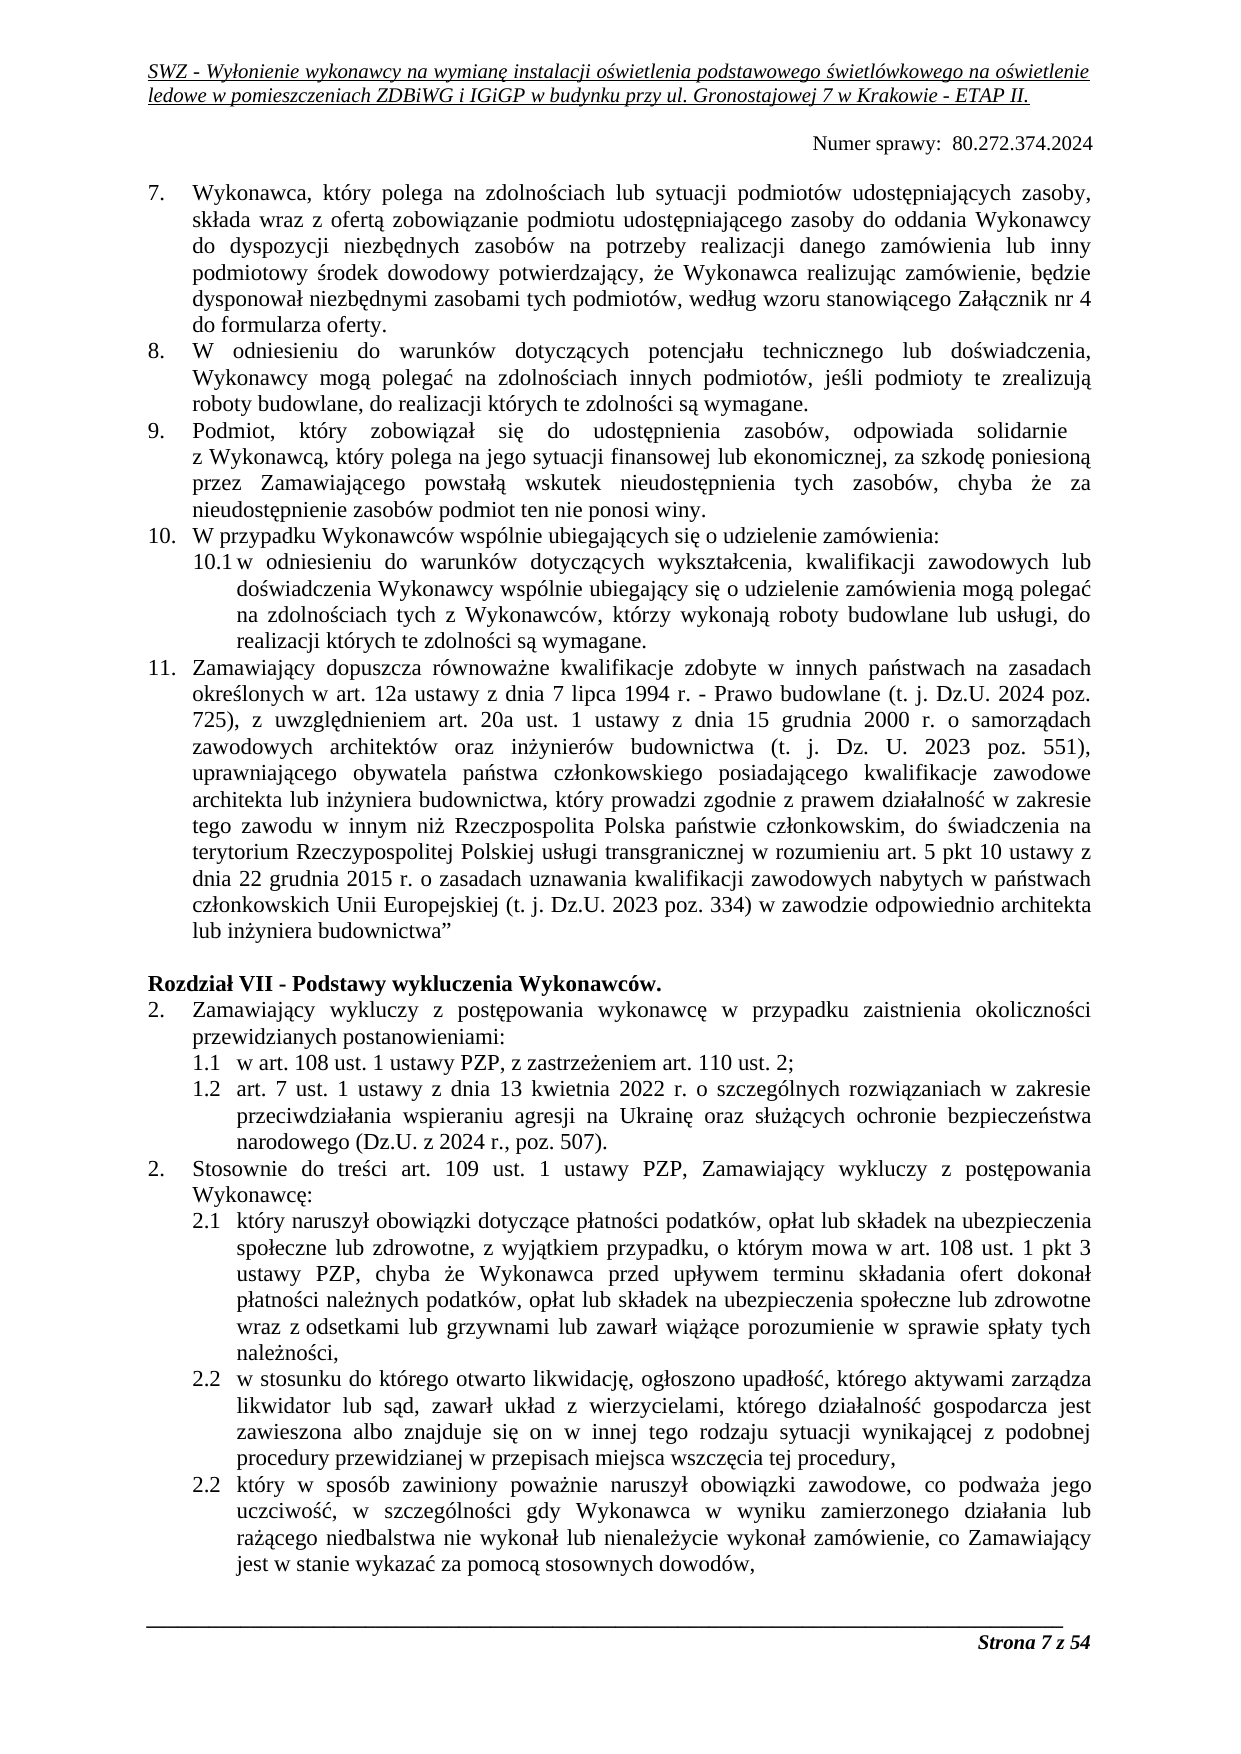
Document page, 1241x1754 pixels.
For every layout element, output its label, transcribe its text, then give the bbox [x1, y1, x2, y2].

list w odniesieniu do warunków dotyczących wykształcenia, kwalifikacji zawodowych lub doświadczenia Wykonawcy wspólnie ubiegający się o udzielenie zamówienia mogą polegać na zdolnościach tych z Wykonawców, którzy wykonają roboty budowlane lub usługi, do realizacji których te zdolności są wymagane. [193, 548, 1092, 654]
list Zamawiający wykluczy z postępowania wykonawcę w przypadku zaistnienia okoliczności przewidzianych postanowieniami: [148, 996, 1092, 1049]
list w art. 108 ust. 1 ustawy PZP, z zastrzeżeniem art. 110 ust. 2; [192, 1049, 1092, 1076]
list Wykonawca, który polega na zdolnościach lub sytuacji podmiotów udostępniających zasoby, składa wraz z ofertą zobowiązanie podmiotu udostępniającego zasoby do oddania Wykonawcy do dyspozycji niezbędnych zasobów na potrzeby realizacji danego zamówienia lub inny podmiotowy środek dowodowy potwierdzający, że Wykonawca realizując zamówienie, będzie dysponował niezbędnymi zasobami tych podmiotów, według wzoru stanowiącego Załącznik nr 4 do formularza oferty. [148, 179, 1092, 338]
text Rozdział VII - Podstawy wykluczenia Wykonawców. [148, 970, 1092, 996]
list 2.2 w stosunku do którego otwarto likwidację, ogłoszono upadłość, którego aktywami zarządza likwidator lub sąd, zawarł układ z wierzycielami, którego działalność gospodarcza jest zawieszona albo znajduje się on w innej tego rodzaju sytuacji wynikającej z podobnej procedury przewidzianej w przepisach miejsca wszczęcia tej procedury, [192, 1365, 1092, 1471]
list Stosownie do treści art. 109 ust. 1 ustawy PZP, Zamawiający wykluczy z postępowania Wykonawcę: [148, 1154, 1092, 1207]
list który w sposób zawiniony poważnie naruszył obowiązki zawodowe, co podważa jego uczciwość, w szczególności gdy Wykonawca w wyniku zamierzonego działania lub rażącego niedbalstwa nie wykonał lub nienależycie wykonał zamówienie, co Zamawiający jest w stanie wykazać za pomocą stosownych dowodów, [192, 1471, 1092, 1576]
list który naruszył obowiązki dotyczące płatności podatków, opłat lub składek na ubezpieczenia społeczne lub zdrowotne, z wyjątkiem przypadku, o którym mowa w art. 108 ust. 1 pkt 3 ustawy PZP, chyba że Wykonawca przed upływem terminu składania ofert dokonał płatności należnych podatków, opłat lub składek na ubezpieczenia społeczne lub zdrowotne wraz z odsetkami lub grzywnami lub zawarł wiążące porozumienie w sprawie spłaty tych należności, [192, 1207, 1092, 1365]
list W odniesieniu do warunków dotyczących potencjału technicznego lub doświadczenia, Wykonawcy mogą polegać na zdolnościach innych podmiotów, jeśli podmioty te zrealizują roboty budowlane, do realizacji których te zdolności są wymagane. [148, 338, 1092, 417]
list Zamawiający dopuszcza równoważne kwalifikacje zdobyte w innych państwach na zasadach określonych w art. 12a ustawy z dnia 7 lipca 1994 r. - Prawo budowlane (t. j. Dz.U. 2024 poz. 725), z uwzględnieniem art. 20a ust. 1 ustawy z dnia 15 grudnia 2000 r. o samorządach zawodowych architektów oraz inżynierów budownictwa (t. j. Dz. U. 2023 poz. 551), uprawniającego obywatela państwa członkowskiego posiadającego kwalifikacje zawodowe architekta lub inżyniera budownictwa, który prowadzi zgodnie z prawem działalność w zakresie tego zawodu w innym niż Rzeczpospolita Polska państwie członkowskim, do świadczenia na terytorium Rzeczypospolitej Polskiej usługi transgranicznej w rozumieniu art. 5 pkt 10 ustawy z dnia 22 grudnia 2015 r. o zasadach uznawania kwalifikacji zawodowych nabytych w państwach członkowskich Unii Europejskiej (t. j. Dz.U. 2023 poz. 334) w zawodzie odpowiednio architekta lub inżyniera budownictwa” [148, 654, 1092, 944]
list art. 7 ust. 1 ustawy z dnia 13 kwietnia 2022 r. o szczególnych rozwiązaniach w zakresie przeciwdziałania wspieraniu agresji na Ukrainę oraz służących ochronie bezpieczeństwa narodowego (Dz.U. z 2024 r., poz. 507). [192, 1076, 1092, 1154]
list Podmiot, który zobowiązał się do udostępnienia zasobów, odpowiada solidarnie z Wykonawcą, który polega na jego sytuacji finansowej lub ekonomicznej, za szkodę poniesioną przez Zamawiającego powstałą wskutek nieudostępnienia tych zasobów, chyba że za nieudostępnienie zasobów podmiot ten nie ponosi winy. [148, 417, 1092, 522]
list W przypadku Wykonawców wspólnie ubiegających się o udzielenie zamówienia: [148, 522, 1092, 548]
